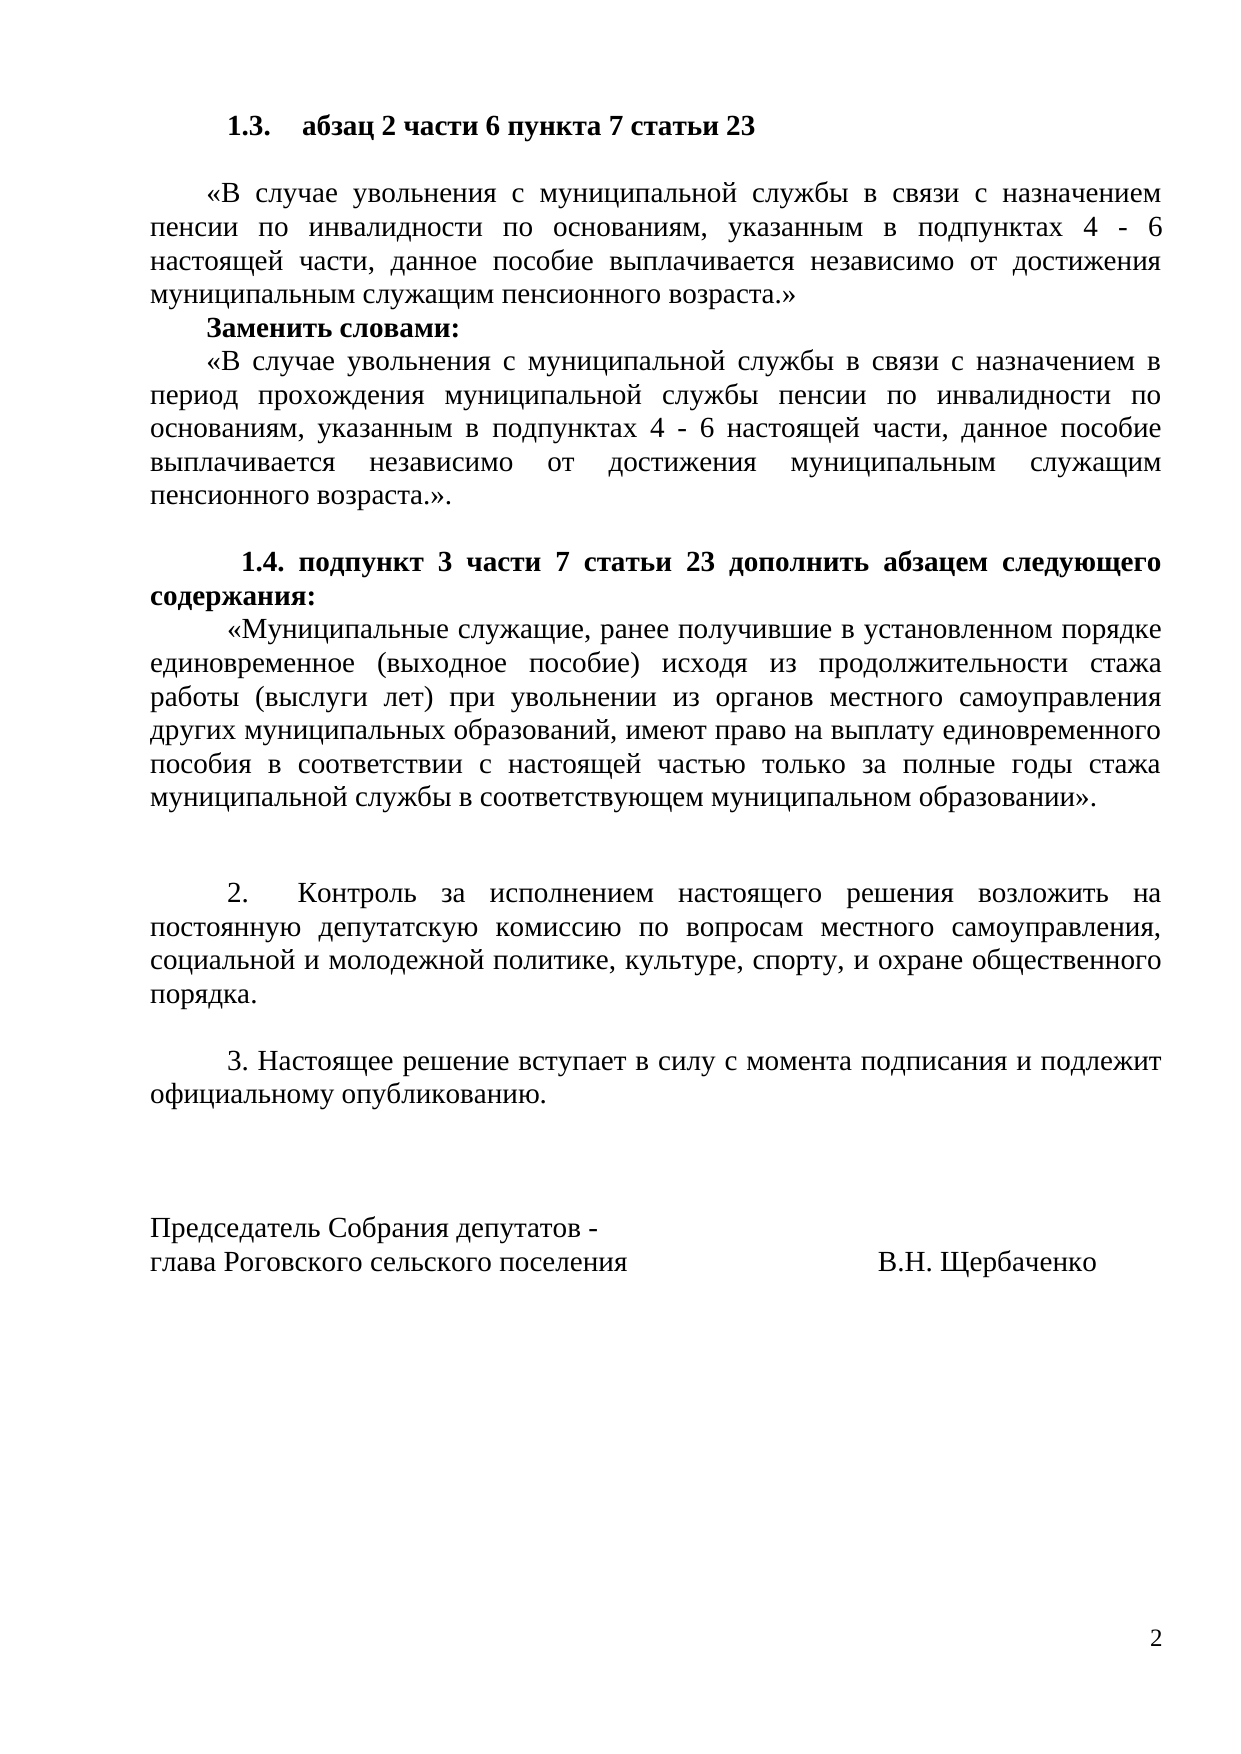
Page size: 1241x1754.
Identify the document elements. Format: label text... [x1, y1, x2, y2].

text Председатель Собрания депутатов - [150, 1211, 1162, 1244]
text «В случае увольнения с муниципальной службы в связи с назначением в период прохождения муниципальной службы пенсии по инвалидности по основаниям, указанным в подпунктах 4 - 6 настоящей части, данное пособие выплачивается независимо от достижения муниципальным служащим пенсионного возраста.». [150, 343, 1162, 511]
text 3. Настоящее решение вступает в силу с момента подписания и подлежит официальному опубликованию. [150, 1043, 1162, 1110]
text «Муниципальные служащие, ранее получившие в установленном порядке единовременное (выходное пособие) исходя из продолжительности стажа работы (выслуги лет) при увольнении из органов местного самоуправления других муниципальных образований, имеют право на выплату единовременного пособия в соответствии с настоящей частью только за полные годы стажа муниципальной службы в соответствующем муниципальном образовании». [150, 612, 1162, 813]
list абзац 2 части 6 пункта 7 статьи 23 [227, 108, 1162, 142]
text глава Роговского сельского поселения В.Н. Щербаченко [150, 1244, 1162, 1278]
text Заменить словами: [150, 310, 1162, 343]
text 2. Контроль за исполнением настоящего решения возложить на постоянную депутатскую комиссию по вопросам местного самоуправления, социальной и молодежной политике, культуре, спорту, и охране общественного порядка. [150, 875, 1162, 1009]
text «В случае увольнения с муниципальной службы в связи с назначением пенсии по инвалидности по основаниям, указанным в подпунктах 4 - 6 настоящей части, данное пособие выплачивается независимо от достижения муниципальным служащим пенсионного возраста.» [150, 176, 1162, 310]
text 1.4. подпункт 3 части 7 статьи 23 дополнить абзацем следующего содержания: [150, 544, 1162, 612]
